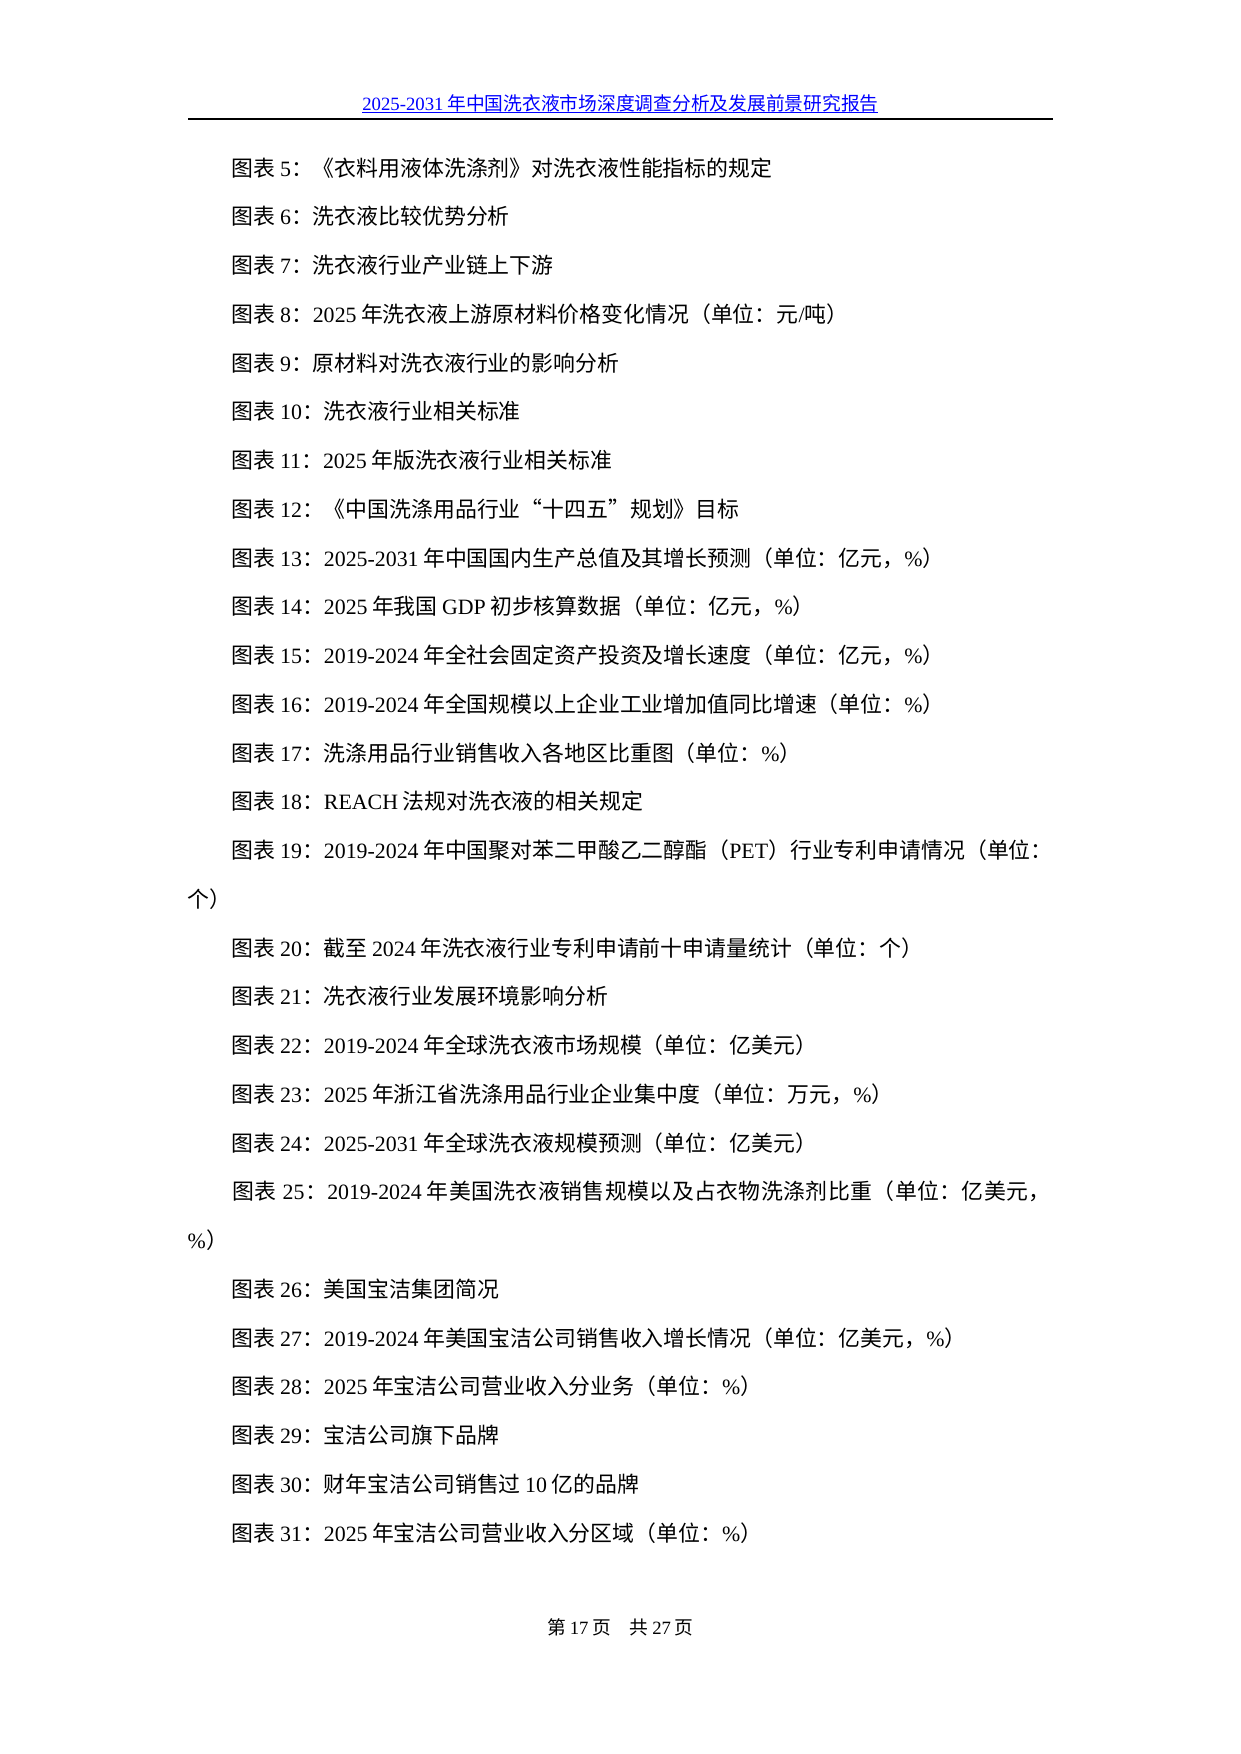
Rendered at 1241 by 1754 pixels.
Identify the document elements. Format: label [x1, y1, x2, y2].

text [187, 150, 1053, 1548]
